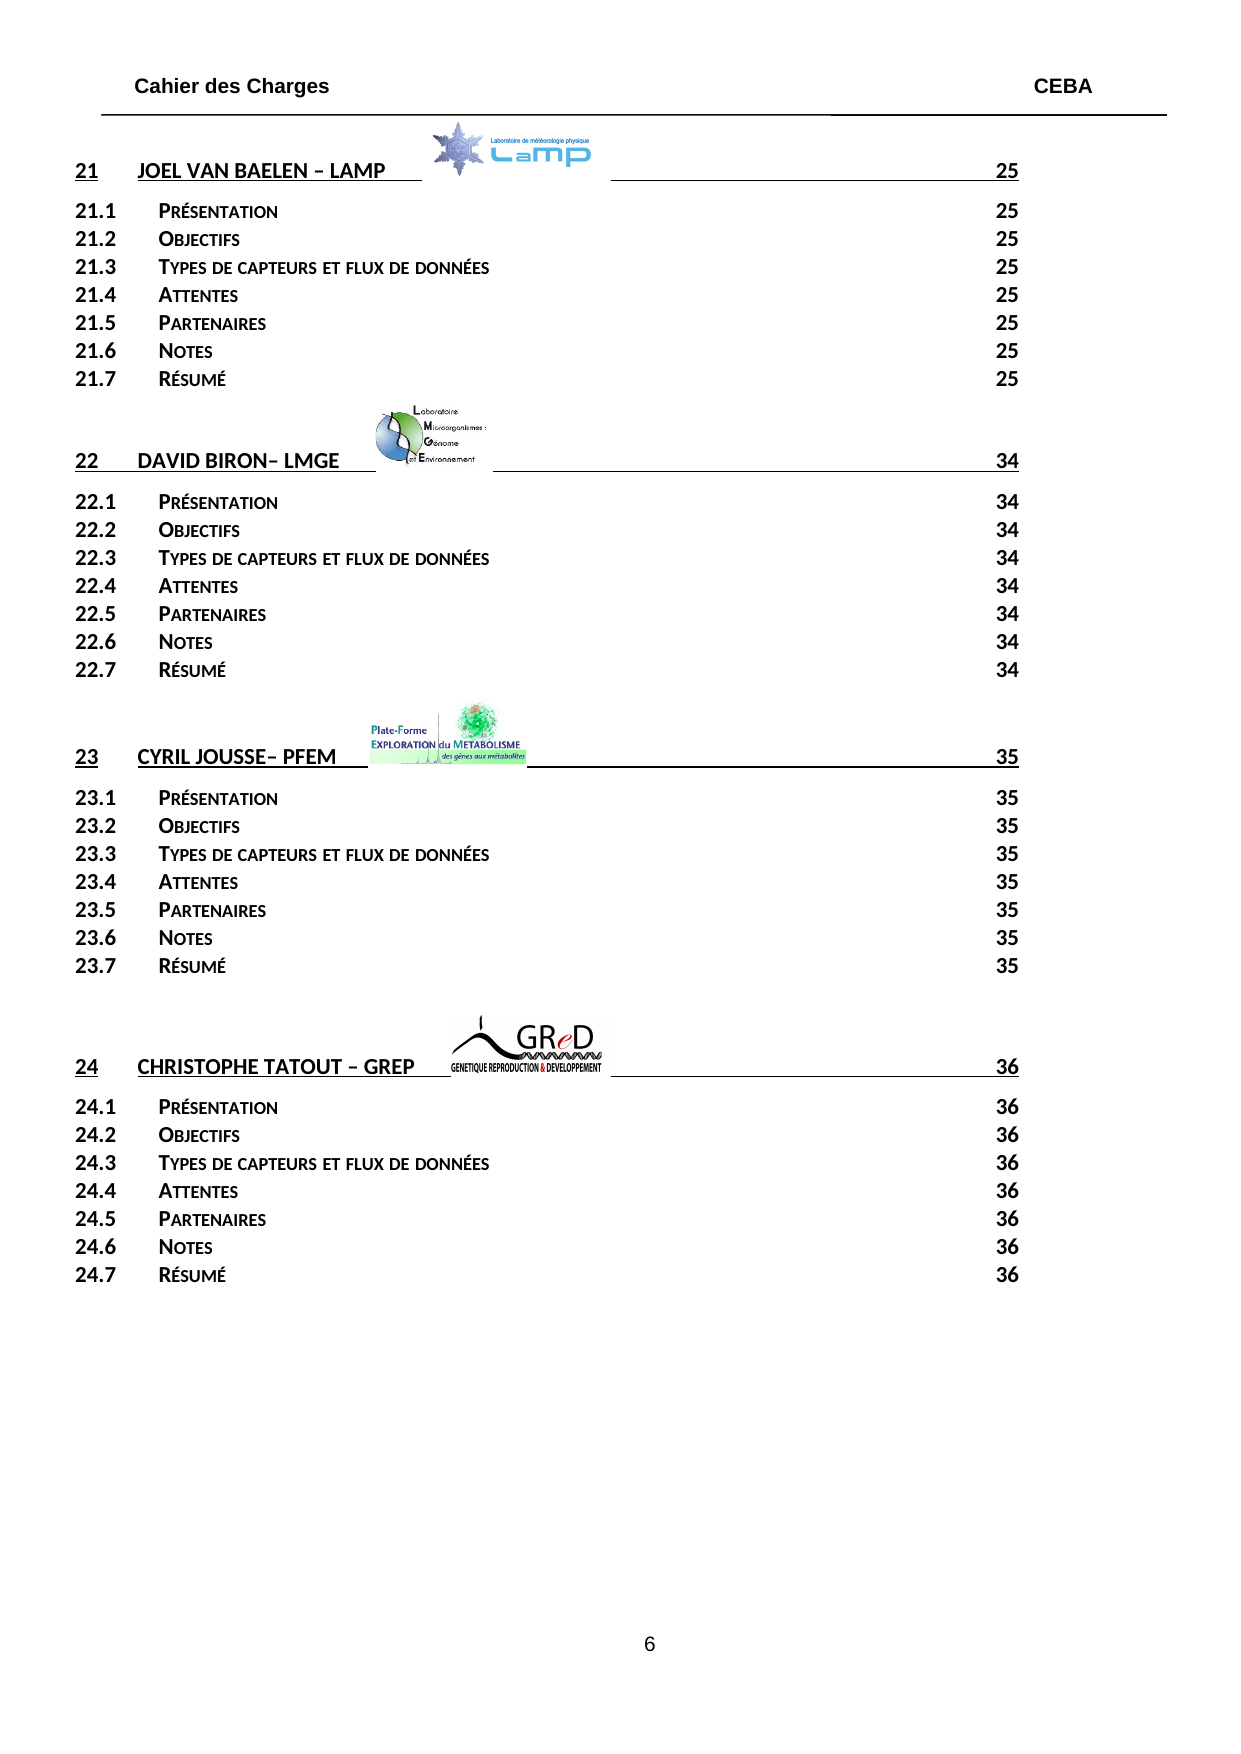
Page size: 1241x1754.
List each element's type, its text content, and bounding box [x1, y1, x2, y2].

text 21.5 Partenaires 25 [75, 308, 1165, 336]
picture [375, 405, 494, 469]
text 23.1 Présentation 35 [75, 783, 1165, 811]
text 21.6 Notes 25 [75, 336, 1165, 364]
picture [451, 1015, 611, 1075]
text 21.3 Types de capteurs et flux de données 25 [75, 252, 1165, 280]
text 21 Joel Van Baelen – LAMP 25 [75, 122, 1165, 184]
text 23.2 Objectifs 35 [75, 811, 1165, 839]
text 22.6 Notes 34 [75, 627, 1165, 655]
text 24 Christophe Tatout – grep 36 [75, 1015, 1165, 1080]
text 22.4 Attentes 34 [75, 571, 1165, 599]
text 23.5 Partenaires 35 [75, 895, 1165, 923]
text 22.7 Résumé 34 [75, 655, 1165, 683]
text 22.5 Partenaires 34 [75, 599, 1165, 627]
text 24.5 Partenaires 36 [75, 1204, 1165, 1232]
text 23.7 Résumé 35 [75, 951, 1165, 979]
picture [422, 121, 612, 178]
text 22.3 Types de capteurs et flux de données 34 [75, 543, 1165, 571]
text 23.3 Types de capteurs et flux de données 35 [75, 839, 1165, 867]
text 21.4 Attentes 25 [75, 280, 1165, 308]
text 24.3 Types de capteurs et flux de données 36 [75, 1148, 1165, 1176]
text 23.6 Notes 35 [75, 923, 1165, 951]
text 22.1 Présentation 34 [75, 487, 1165, 515]
text 22.2 Objectifs 34 [75, 515, 1165, 543]
text 24.1 Présentation 36 [75, 1092, 1165, 1120]
text 23 Cyril Jousse– PFEM 35 [75, 696, 1165, 770]
picture [367, 695, 527, 765]
text 24.6 Notes 36 [75, 1232, 1165, 1261]
text 24.4 Attentes 36 [75, 1176, 1165, 1204]
text 22 David Biron– lmGE 34 [75, 405, 1165, 475]
text 24.2 Objectifs 36 [75, 1120, 1165, 1148]
text 21.2 Objectifs 25 [75, 224, 1165, 252]
text 23.4 Attentes 35 [75, 867, 1165, 895]
text 21.1 Présentation 25 [75, 196, 1165, 224]
text 24.7 Résumé 36 [75, 1261, 1165, 1288]
text 21.7 Résumé 25 [75, 364, 1165, 392]
